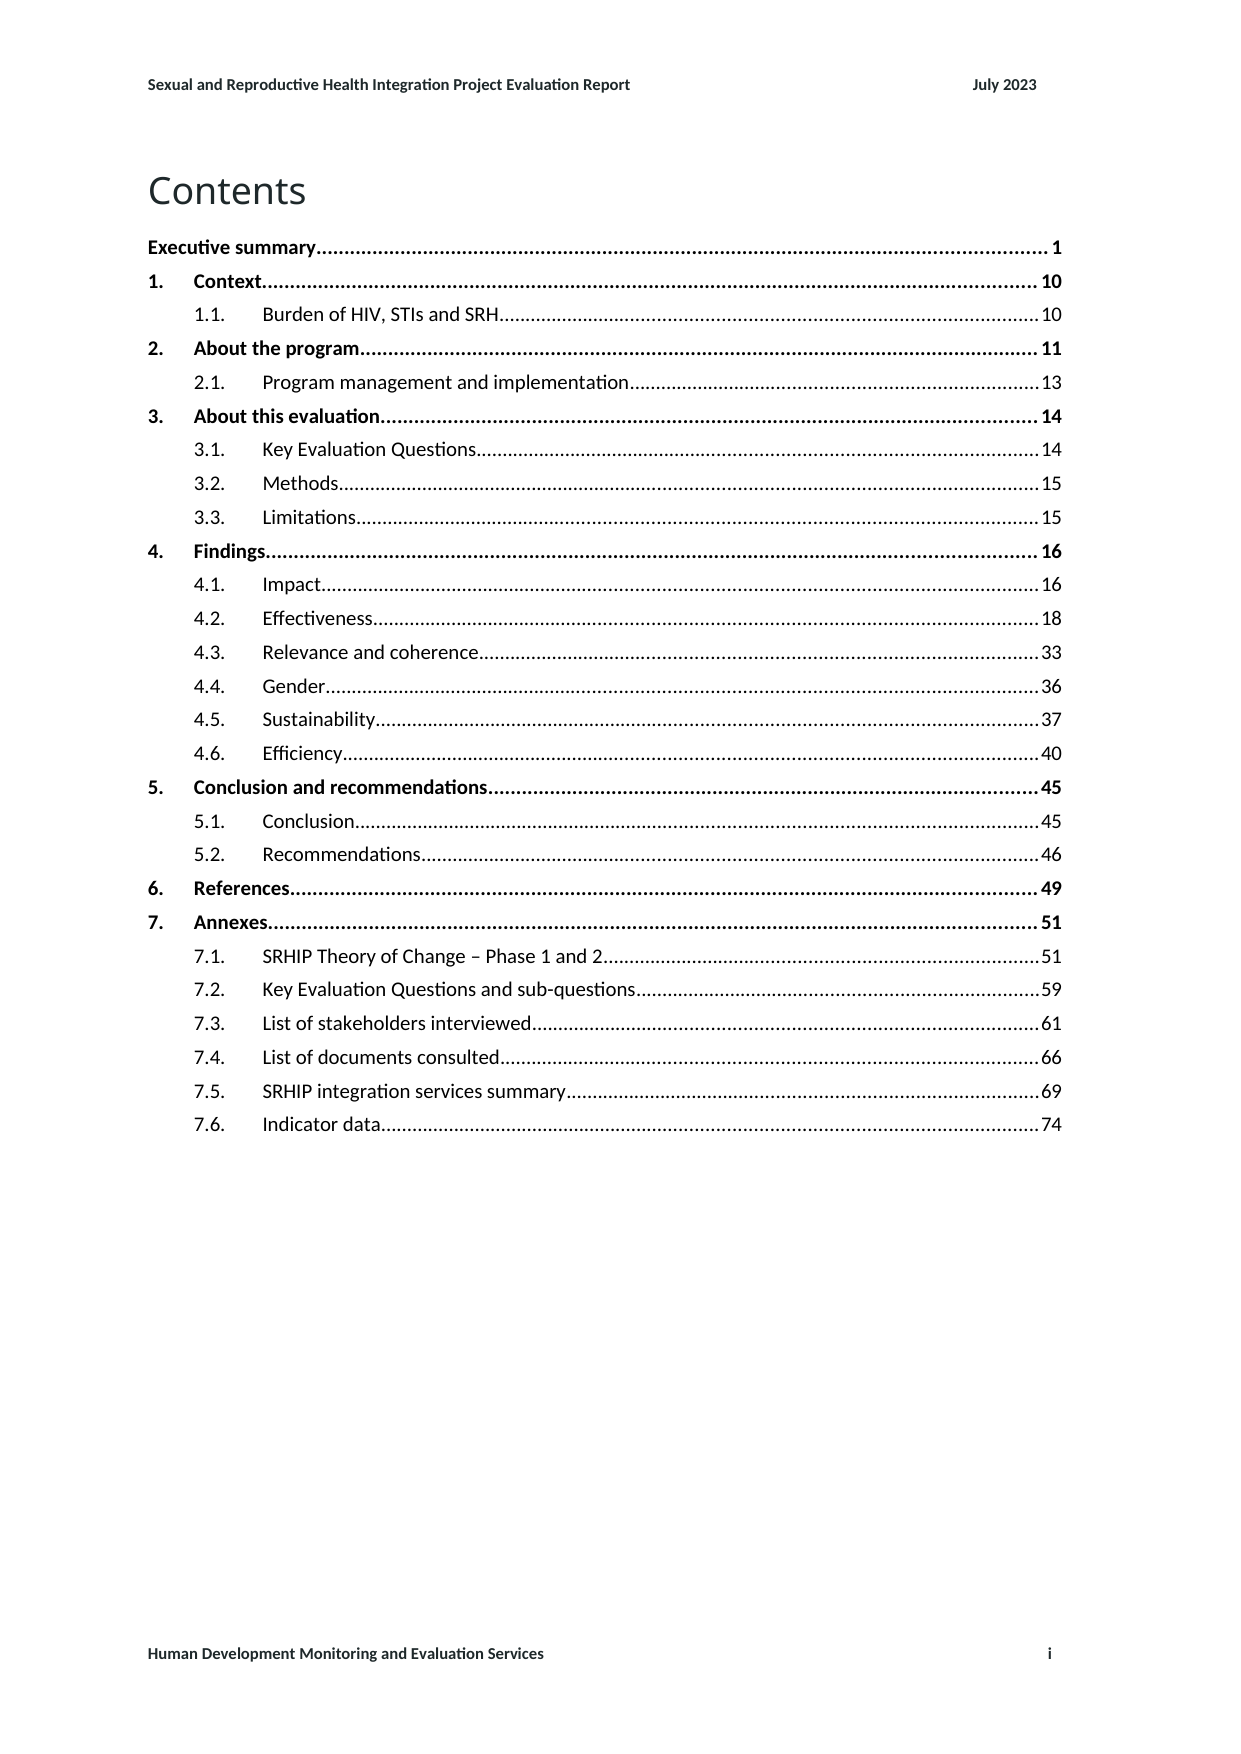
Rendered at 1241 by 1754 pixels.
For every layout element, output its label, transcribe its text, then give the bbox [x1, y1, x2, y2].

text 7.5. SRHIP integration services summary 69 [194, 1078, 1092, 1103]
text 7. Annexes 51 [148, 909, 1092, 934]
text 4.5. Sustainability 37 [194, 707, 1092, 732]
text 5.1. Conclusion 45 [194, 808, 1092, 833]
text 4.4. Gender 36 [194, 673, 1092, 698]
subtitle Contents [148, 164, 1092, 215]
text 5. Conclusion and recommendations 45 [148, 774, 1092, 799]
text 4. Findings 16 [148, 538, 1092, 563]
text 3.3. Limitations 15 [194, 504, 1092, 529]
text 6. References 49 [148, 875, 1092, 901]
text 3.2. Methods 15 [194, 470, 1092, 496]
text 2.1. Program management and implementation 13 [194, 369, 1092, 394]
text 1.1. Burden of HIV, STIs and SRH 10 [194, 302, 1092, 327]
text 7.6. Indicator data 74 [194, 1112, 1092, 1137]
text 7.3. List of stakeholders interviewed 61 [194, 1010, 1092, 1036]
text 4.3. Relevance and coherence 33 [194, 639, 1092, 664]
text 1. Context 10 [148, 268, 1092, 293]
text 2. About the program 11 [148, 335, 1092, 361]
text 3. About this evaluation 14 [148, 403, 1092, 428]
text 7.4. List of documents consulted 66 [194, 1044, 1092, 1069]
text 3.1. Key Evaluation Questions 14 [194, 437, 1092, 462]
text 7.2. Key Evaluation Questions and sub-questions 59 [194, 977, 1092, 1002]
text 4.1. Impact 16 [194, 572, 1092, 597]
text 4.6. Efficiency 40 [194, 740, 1092, 766]
text 5.2. Recommendations 46 [194, 842, 1092, 867]
text Executive summary 1 [148, 234, 1092, 260]
text 4.2. Effectiveness 18 [194, 605, 1092, 631]
text 7.1. SRHIP Theory of Change – Phase 1 and 2 51 [194, 943, 1092, 968]
